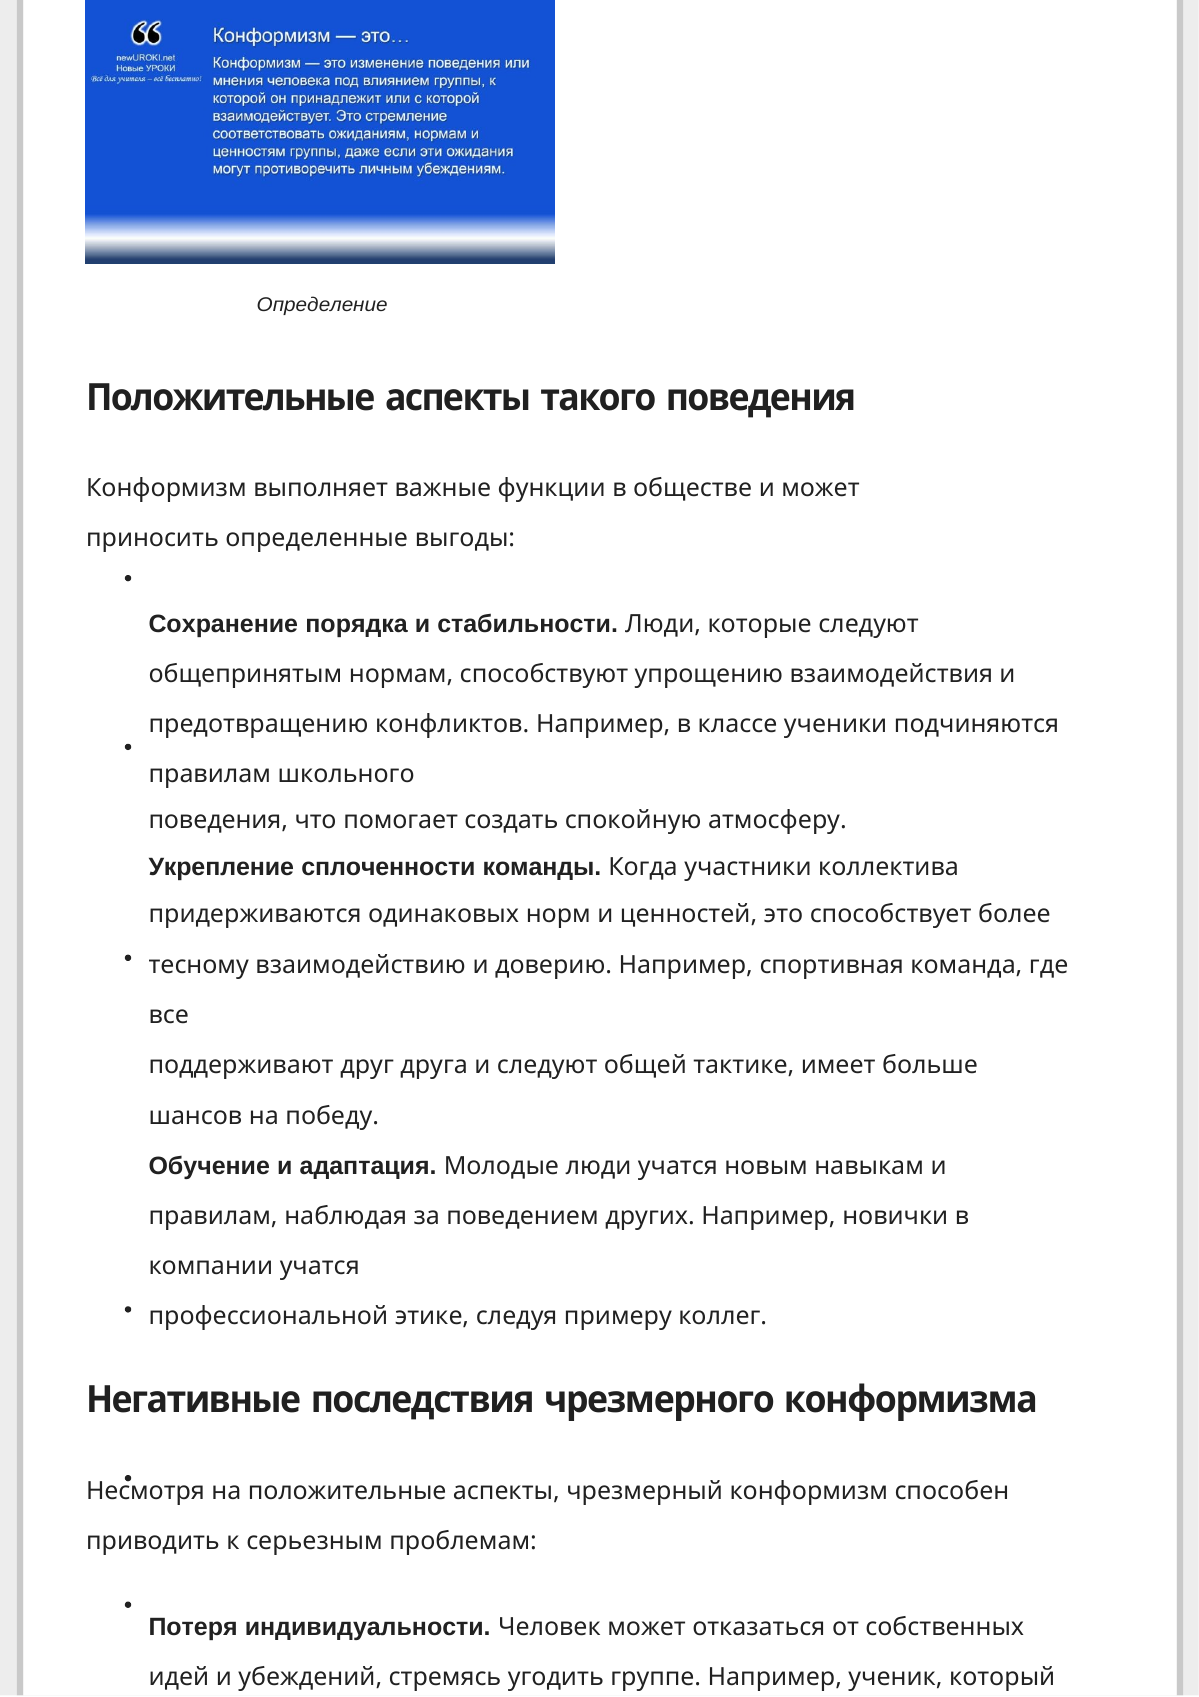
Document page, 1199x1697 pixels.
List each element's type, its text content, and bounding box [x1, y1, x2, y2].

text Конформизм выполняет важные функции в обществе и может приносить определенные выгоды: [86, 469, 938, 554]
text Определение [256, 293, 1199, 316]
text придерживаются одинаковых норм и ценностей, это способствует более тесному взаимодействию и доверию. Например, спортивная команда, где все [148, 896, 1096, 1031]
text Обучение и адаптация. Молодые люди учатся новым навыкам и правилам, наблюдая за поведением других. Например, новички в компании учатся [148, 1148, 1044, 1282]
picture [85, 0, 555, 264]
text поддерживают друг друга и следуют общей тактике, имеет больше шансов на победу. [148, 1047, 1057, 1131]
text профессиональной этике, следуя примеру коллег. [148, 1298, 1199, 1332]
text Несмотря на положительные аспекты, чрезмерный конформизм способен приводить к серьезным проблемам: [86, 1472, 1097, 1557]
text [148, 1608, 1076, 1692]
subtitle Негативные последствия чрезмерного конформизма [86, 1372, 1199, 1423]
text поведения, что помогает создать спокойную атмосферу. [148, 806, 1199, 834]
text Сохранение порядка и стабильности. Люди, которые следуют общепринятым нормам, способствуют упрощению взаимодействия и предотвращению конфликтов. Например, в классе ученики подчиняются правилам школьного [148, 605, 1085, 790]
text Укрепление сплоченности команды. Когда участники коллектива [148, 848, 1199, 882]
subtitle Положительные аспекты такого поведения [86, 371, 1199, 422]
